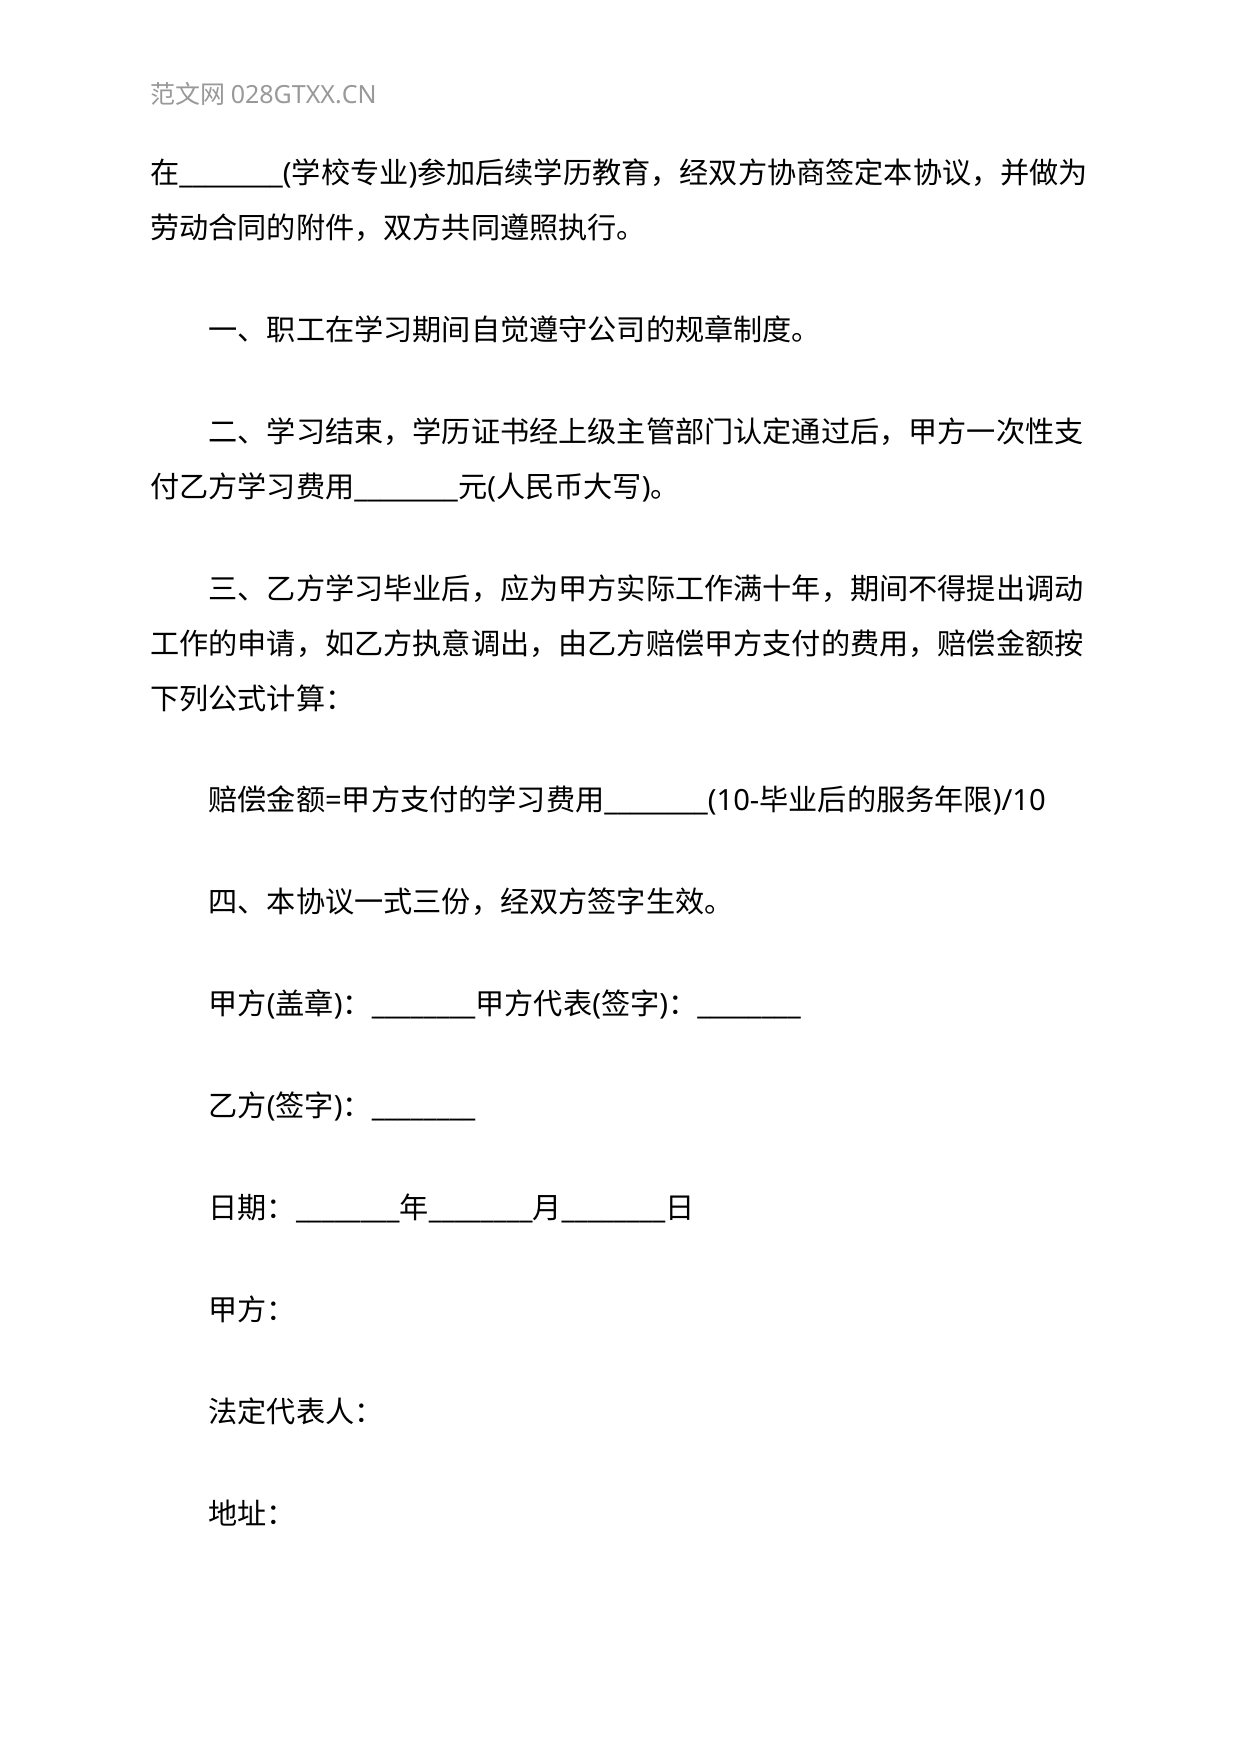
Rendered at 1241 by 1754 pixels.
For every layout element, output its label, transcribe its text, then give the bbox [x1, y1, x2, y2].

text 二、学习结束，学历证书经上级主管部门认定通过后，甲方一次性支付乙方学习费用________元(人民币大写)。 [150, 408, 1090, 506]
text 三、乙方学习毕业后，应为甲方实际工作满十年，期间不得提出调动工作的申请，如乙方执意调出，由乙方赔偿甲方支付的费用，赔偿金额按下列公式计算： [150, 565, 1090, 717]
text 赔偿金额=甲方支付的学习费用________(10-毕业后的服务年限)/10 [150, 777, 1090, 819]
text 地址： [150, 1490, 1090, 1532]
text 甲方： [150, 1287, 1090, 1329]
text 一、职工在学习期间自觉遵守公司的规章制度。 [150, 307, 1090, 349]
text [150, 150, 1090, 247]
text 甲方(盖章)：________甲方代表(签字)：________ [150, 981, 1090, 1023]
text 法定代表人： [150, 1388, 1090, 1431]
text 四、本协议一式三份，经双方签字生效。 [150, 879, 1090, 921]
text 乙方(签字)：________ [150, 1083, 1090, 1125]
text 日期：________年________月________日 [150, 1185, 1090, 1227]
